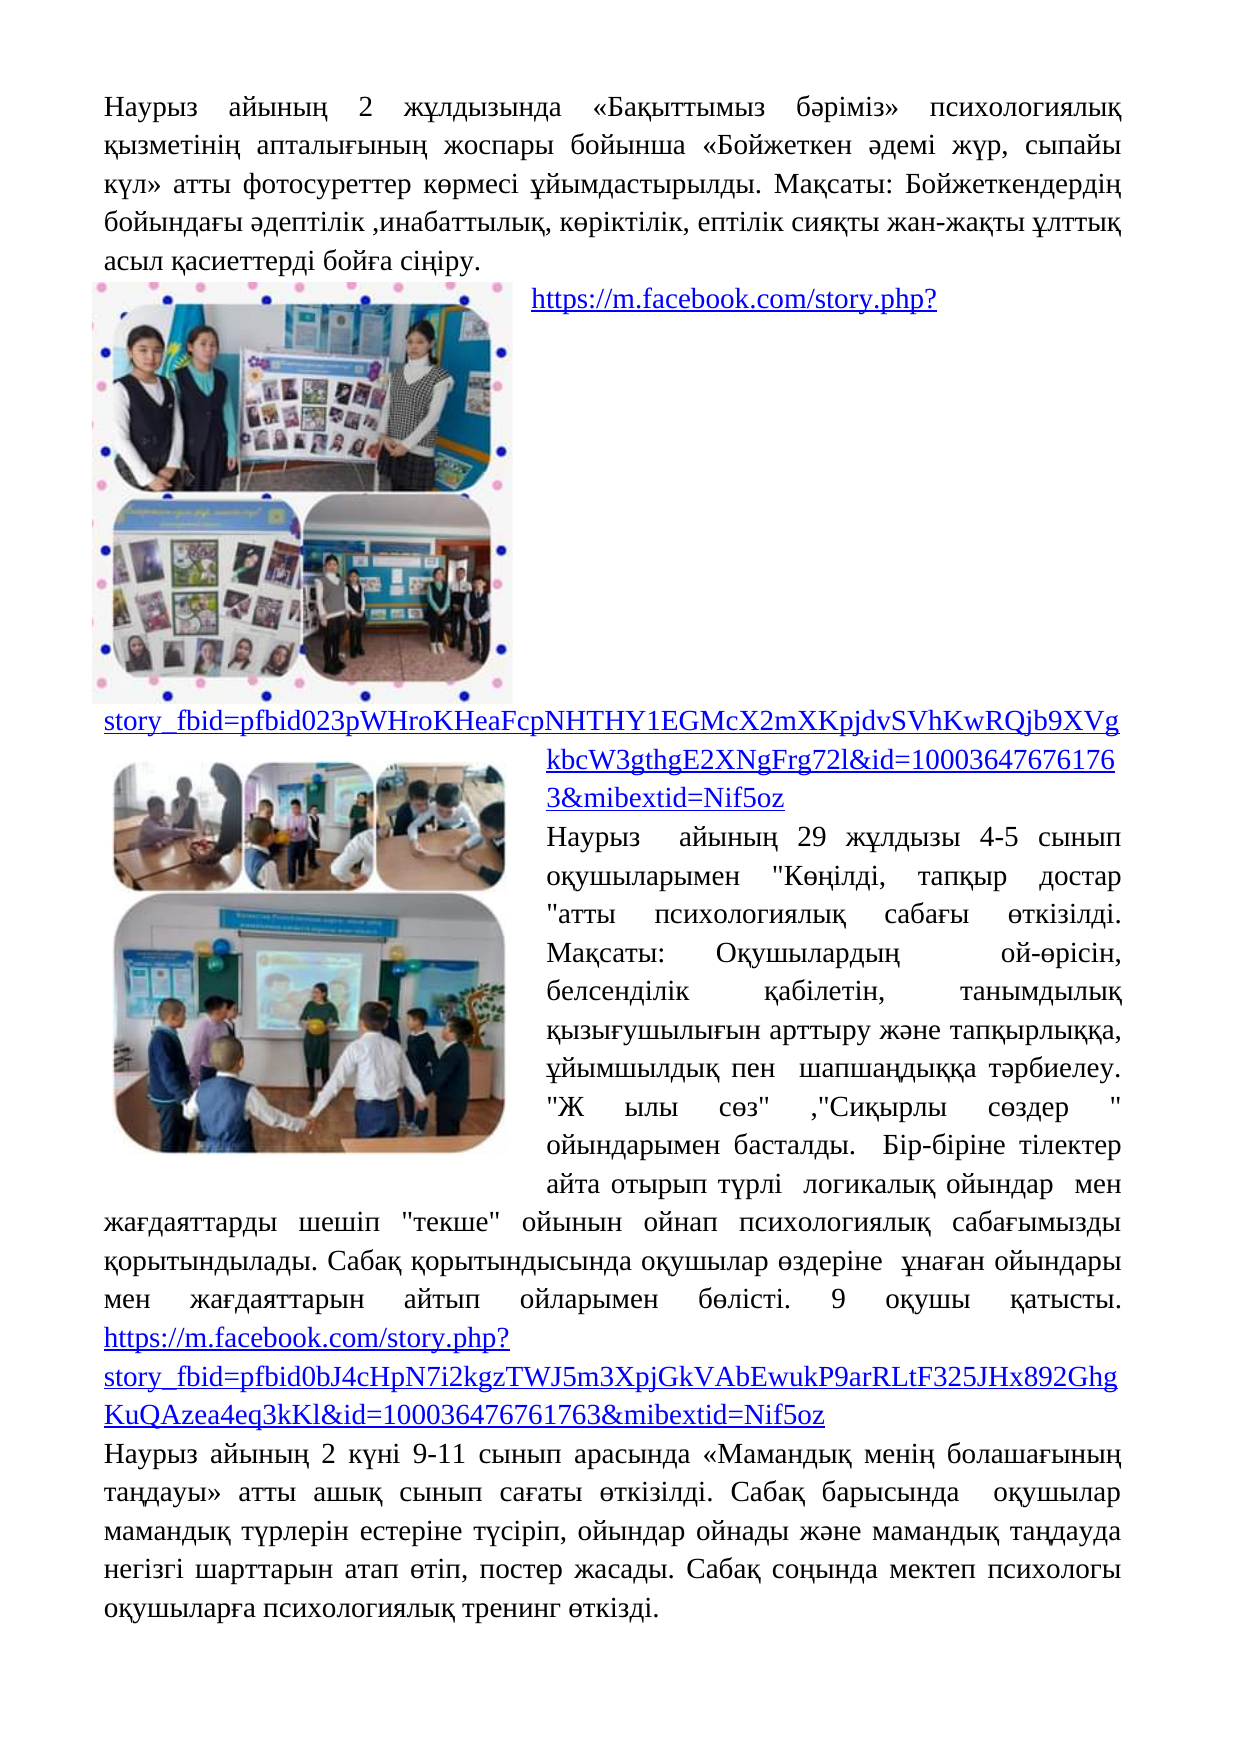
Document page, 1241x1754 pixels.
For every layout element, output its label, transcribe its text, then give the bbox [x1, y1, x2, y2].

text Наурыз айының 2 күні 9-11 сынып арасында «Мамандық менің болашағының таңдауы» атты ашық сынып сағаты өткізілді. Сабақ барысында оқушылар мамандық түрлерін естеріне түсіріп, ойындар ойнады және мамандық таңдауда негізгі шарттарын атап өтіп, постер жасады. Сабақ соңында мектеп психологы оқушыларға психологиялық тренинг өткізді. [103, 1436, 1122, 1623]
text Наурыз айының 29 жұлдызы 4-5 сынып оқушыларымен "Көңілді, тапқыр достар "атты психологиялық сабағы өткізілді. Мақсаты: Оқушылардың ой-өрісін, белсенділік қабілетін, танымдылық қызығушылығын арттыру және тапқырлыққа, ұйымшылдық пен шапшаңдыққа тәрбиелеу. "Ж ылы сөз" ,"Сиқырлы сөздер " ойындарымен басталды. Бір-біріне тілектер айта отырып түрлі логикалық ойындар мен жағдаяттарды шешіп "текше" ойынын ойнап психологиялық сабағымызды қорытындылады. Сабақ қорытындысында оқушылар өздеріне ұнаған ойындары мен жағдаяттарын айтып ойларымен бөлісті. 9 оқушы қатысты. https://m.facebook.com/story.php?story_fbid=pfbid0bJ4cHpN7i2kgzTWJ5m3XpjGkVAbEwukP9arRLtF325JHx892GhgKuQAzea4eq3kKl&id=100036476761763&mibextid=Nif5oz [103, 819, 1122, 1431]
picture [91, 282, 513, 704]
text Наурыз айының 2 жұлдызында «Бақыттымыз бәріміз» психологиялық қызметінің апталығының жоспары бойынша «Бойжеткен әдемі жүр, сыпайы күл» атты фотосуреттер көрмесі ұйымдастырылды. Мақсаты: Бойжеткендердің бойындағы әдептілік ,инабаттылық, көріктілік, ептілік сияқты жан-жақты ұлттық асыл қасиеттерді бойға сіңіру. [103, 89, 1122, 276]
picture [92, 740, 528, 1176]
